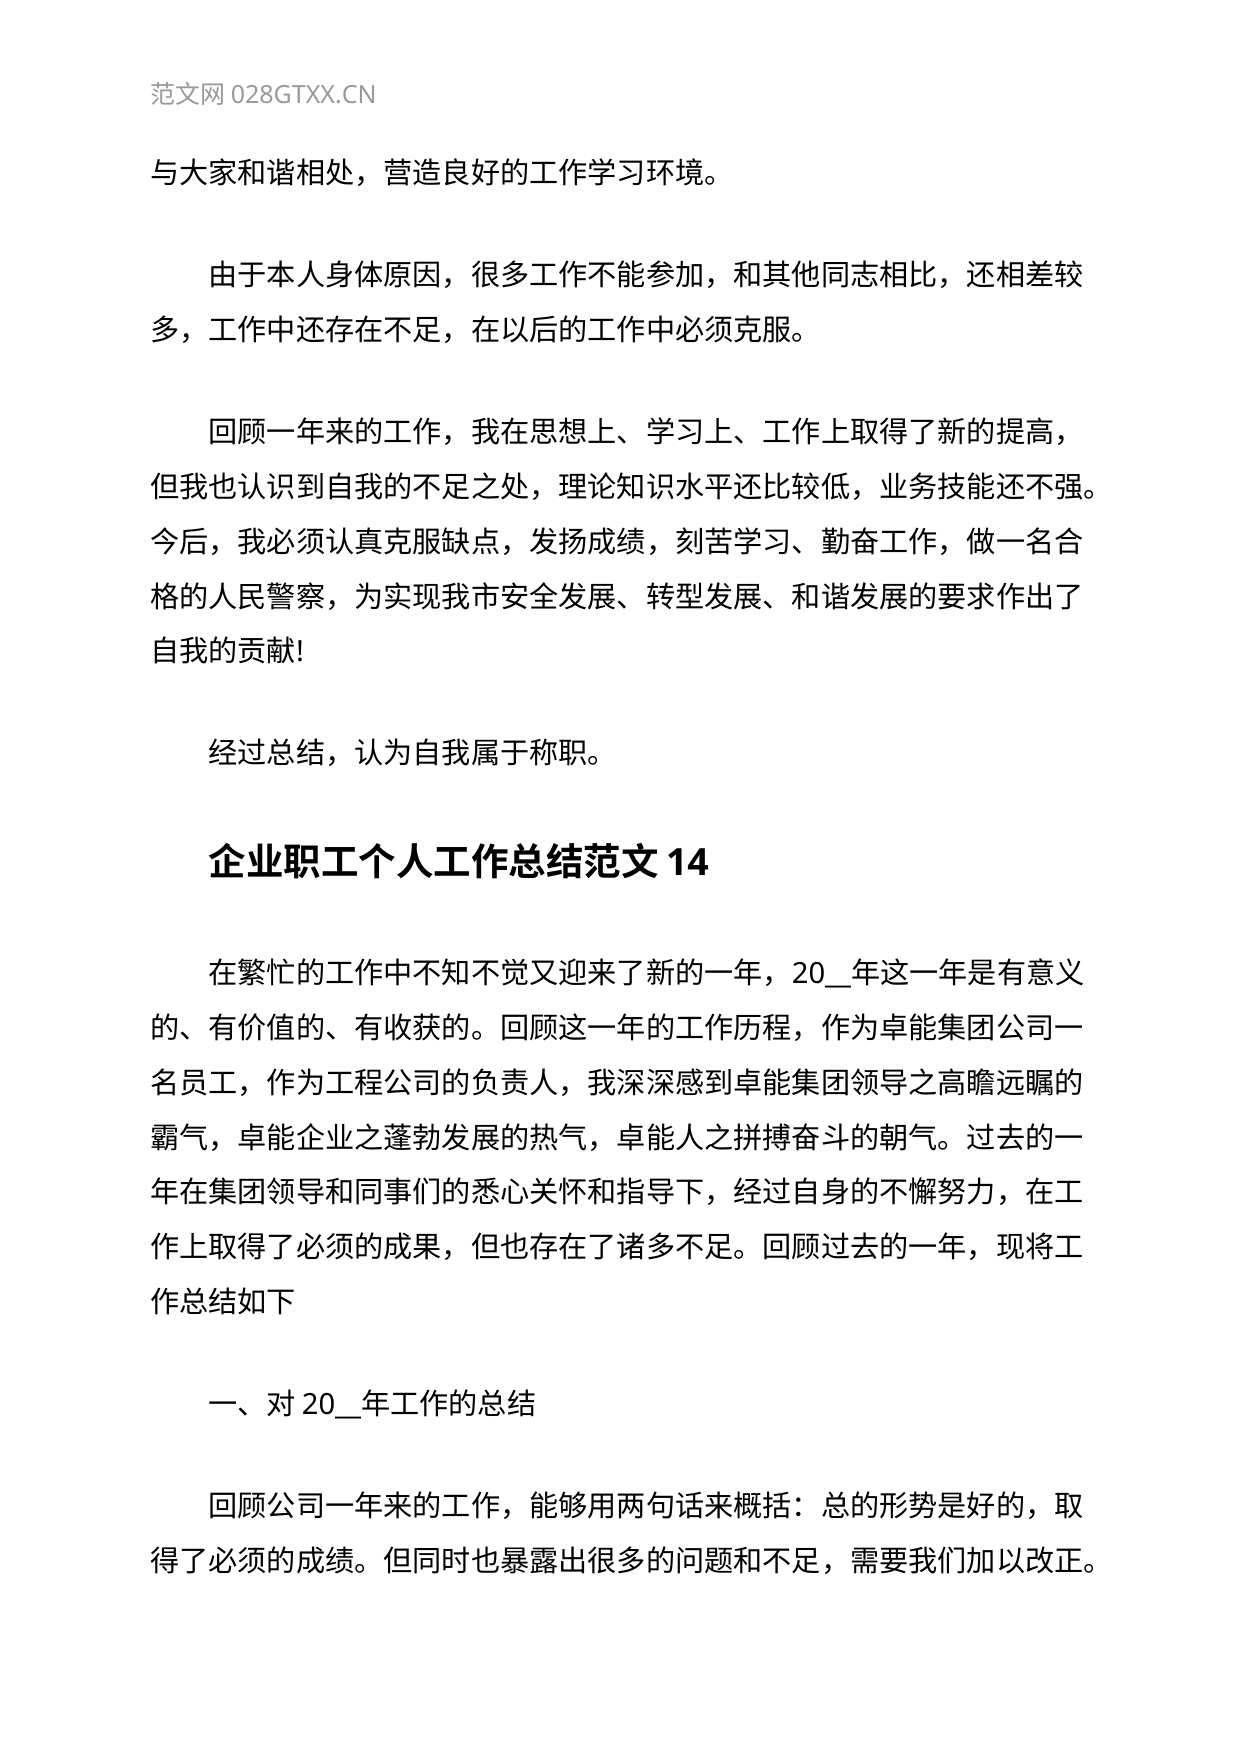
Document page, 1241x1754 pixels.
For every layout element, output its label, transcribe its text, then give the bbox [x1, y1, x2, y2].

text 回顾公司一年来的工作，能够用两句话来概括：总的形势是好的，取得了必须的成绩。但同时也暴露出很多的问题和不足，需要我们加以改正。 [150, 1483, 1090, 1580]
text 回顾一年来的工作，我在思想上、学习上、工作上取得了新的提高，但我也认识到自我的不足之处，理论知识水平还比较低，业务技能还不强。今后，我必须认真克服缺点，发扬成绩，刻苦学习、勤奋工作，做一名合格的人民警察，为实现我市安全发展、转型发展、和谐发展的要求作出了自我的贡献! [150, 408, 1090, 670]
text 在繁忙的工作中不知不觉又迎来了新的一年，20__年这一年是有意义的、有价值的、有收获的。回顾这一年的工作历程，作为卓能集团公司一名员工，作为工程公司的负责人，我深深感到卓能集团领导之高瞻远瞩的霸气，卓能企业之蓬勃发展的热气，卓能人之拼搏奋斗的朝气。过去的一年在集团领导和同事们的悉心关怀和指导下，经过自身的不懈努力，在工作上取得了必须的成果，但也存在了诸多不足。回顾过去的一年，现将工作总结如下 [150, 949, 1090, 1321]
text 一、对20__年工作的总结 [150, 1381, 1090, 1423]
text 由于本人身体原因，很多工作不能参加，和其他同志相比，还相差较多，工作中还存在不足，在以后的工作中必须克服。 [150, 252, 1090, 349]
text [150, 150, 1090, 192]
text 企业职工个人工作总结范文14 [150, 832, 1090, 886]
text 经过总结，认为自我属于称职。 [150, 730, 1090, 772]
